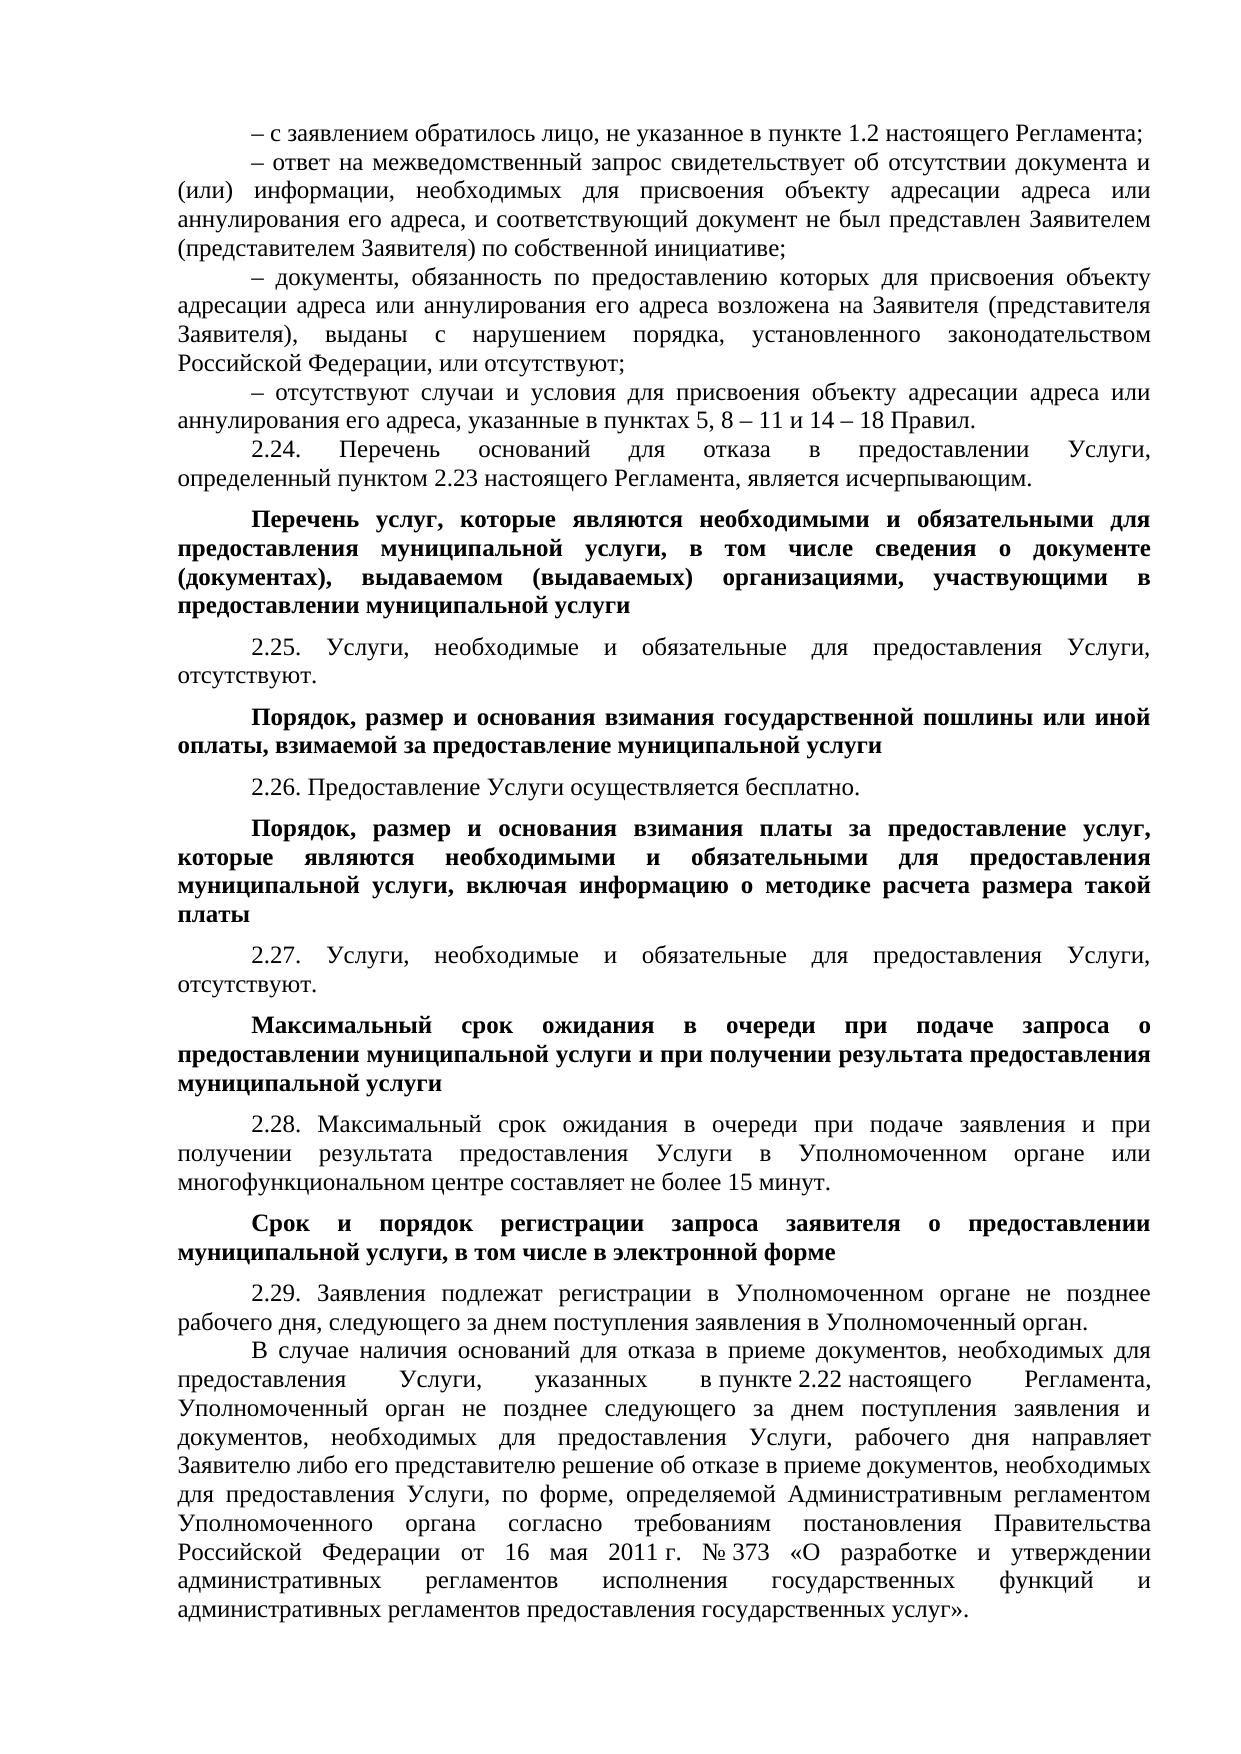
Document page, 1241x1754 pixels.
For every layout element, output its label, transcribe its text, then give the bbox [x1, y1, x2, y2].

text – с заявлением обратилось лицо, не указанное в пункте 1.2 настоящего Регламента; [177, 118, 1152, 147]
text Максимальный срок ожидания в очереди при подаче запроса о предоставлении муниципальной услуги и при получении результата предоставления муниципальной услуги [177, 1011, 1152, 1097]
text 2.29. Заявления подлежат регистрации в Уполномоченном органе не позднее рабочего дня, следующего за днем поступления заявления в Уполномоченный орган. [177, 1278, 1152, 1336]
text Перечень услуг, которые являются необходимыми и обязательными для предоставления муниципальной услуги, в том числе сведения о документе (документах), выдаваемом (выдаваемых) организациями, участвующими в предоставлении муниципальной услуги [177, 504, 1152, 619]
text 2.26. Предоставление Услуги осуществляется бесплатно. [177, 772, 1152, 801]
text 2.25. Услуги, необходимые и обязательные для предоставления Услуги, отсутствуют. [177, 632, 1152, 689]
text В случае наличия оснований для отказа в приеме документов, необходимых для предоставления Услуги, указанных в пункте 2.22 настоящего Регламента, Уполномоченный орган не позднее следующего за днем поступления заявления и документов, необходимых для предоставления Услуги, рабочего дня направляет Заявителю либо его представителю решение об отказе в приеме документов, необходимых для предоставления Услуги, по форме, определяемой Административным регламентом Уполномоченного органа согласно требованиям постановления Правительства Российской Федерации от 16 мая 2011 г. № 373 «О разработке и утверждении административных регламентов исполнения государственных функций и административных регламентов предоставления государственных услуг». [177, 1336, 1152, 1623]
text Порядок, размер и основания взимания платы за предоставление услуг, которые являются необходимыми и обязательными для предоставления муниципальной услуги, включая информацию о методике расчета размера такой платы [177, 813, 1152, 928]
text – документы, обязанность по предоставлению которых для присвоения объекту адресации адреса или аннулирования его адреса возложена на Заявителя (представителя Заявителя), выданы с нарушением порядка, установленного законодательством Российской Федерации, или отсутствуют; [177, 262, 1152, 377]
text 2.28. Максимальный срок ожидания в очереди при подаче заявления и при получении результата предоставления Услуги в Уполномоченном органе или многофункциональном центре составляет не более 15 минут. [177, 1109, 1152, 1196]
text – ответ на межведомственный запрос свидетельствует об отсутствии документа и (или) информации, необходимых для присвоения объекту адресации адреса или аннулирования его адреса, и соответствующий документ не был представлен Заявителем (представителем Заявителя) по собственной инициативе; [177, 147, 1152, 262]
text Срок и порядок регистрации запроса заявителя о предоставлении муниципальной услуги, в том числе в электронной форме [177, 1208, 1152, 1266]
text 2.24. Перечень оснований для отказа в предоставлении Услуги, определенный пунктом 2.23 настоящего Регламента, является исчерпывающим. [177, 434, 1152, 492]
text – отсутствуют случаи и условия для присвоения объекту адресации адреса или аннулирования его адреса, указанные в пунктах 5, 8 – 11 и 14 – 18 Правил. [177, 377, 1152, 434]
text 2.27. Услуги, необходимые и обязательные для предоставления Услуги, отсутствуют. [177, 941, 1152, 998]
text Порядок, размер и основания взимания государственной пошлины или иной оплаты, взимаемой за предоставление муниципальной услуги [177, 702, 1152, 759]
